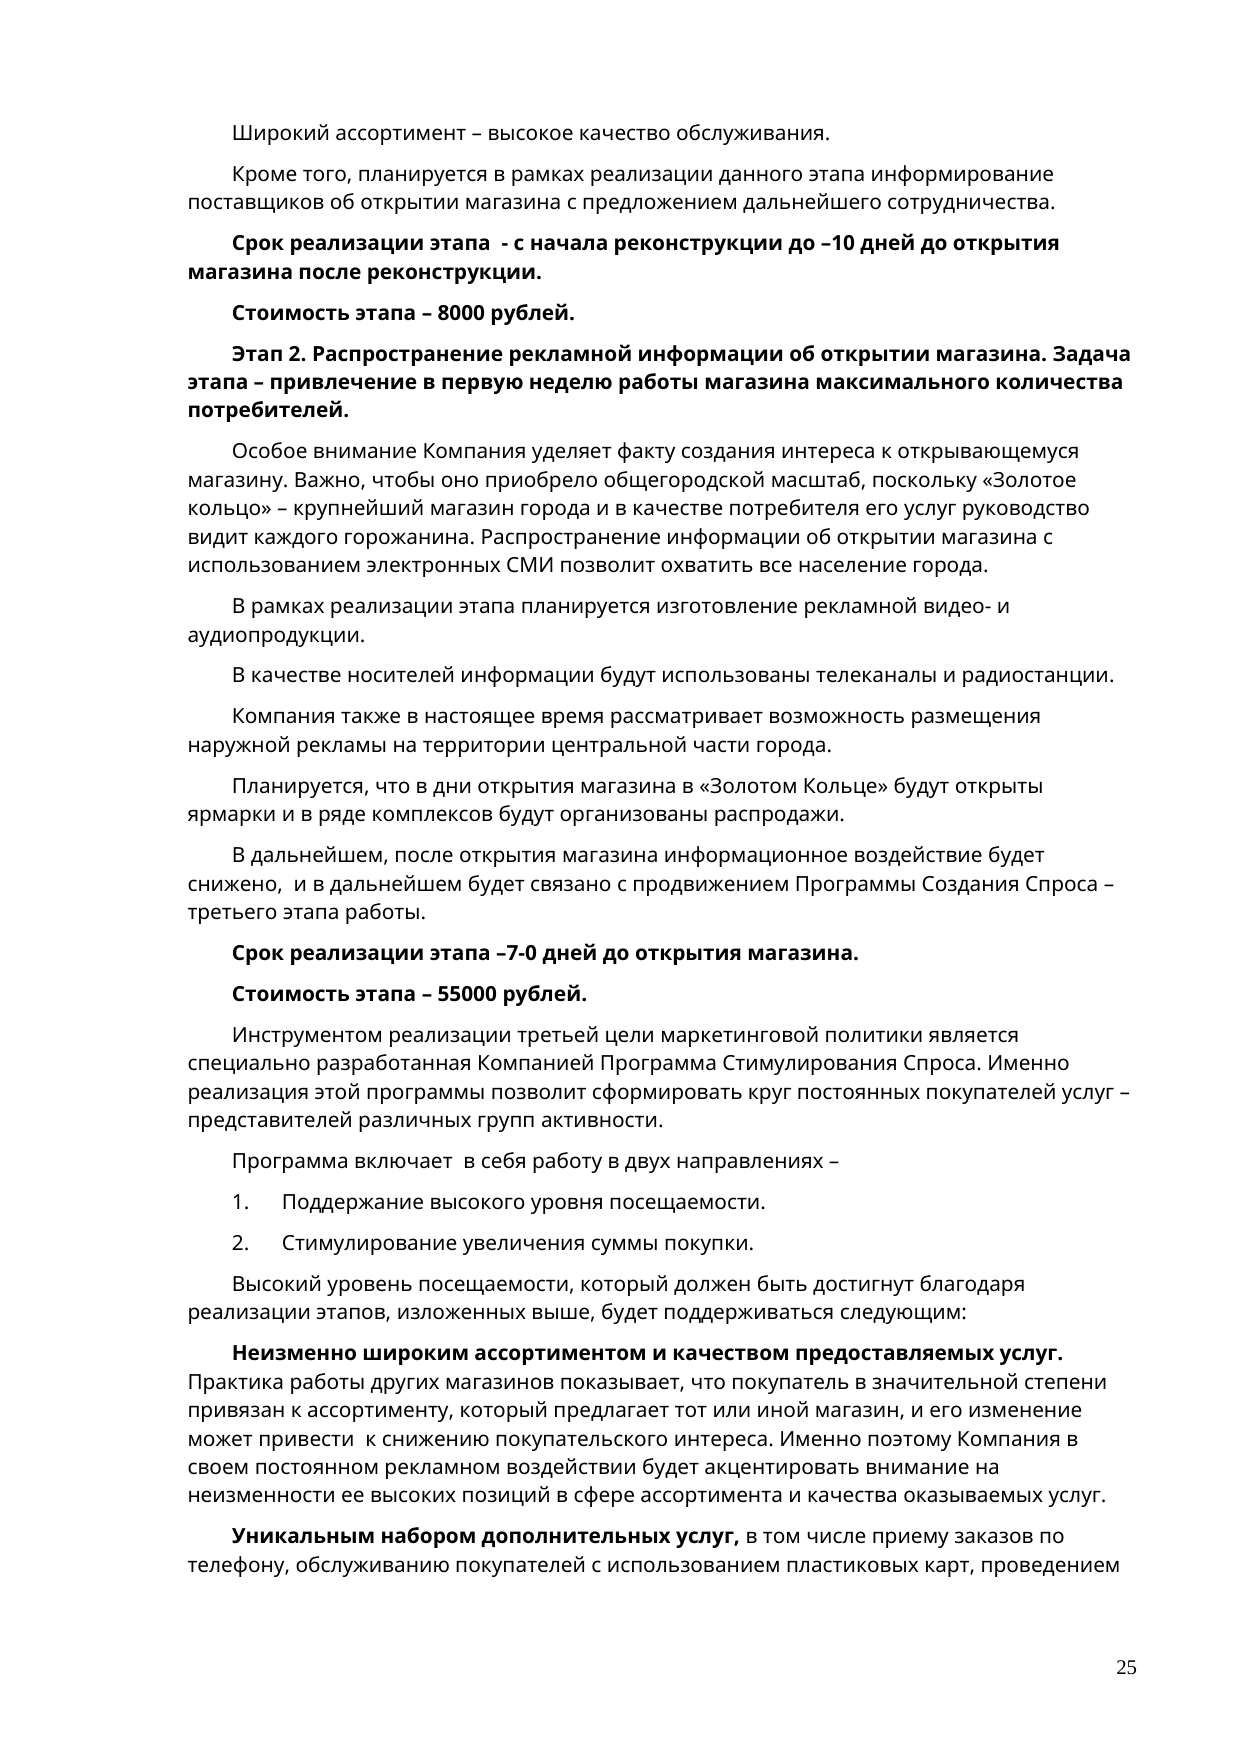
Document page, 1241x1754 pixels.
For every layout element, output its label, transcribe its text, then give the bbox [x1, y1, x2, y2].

text Стоимость этапа – 55000 рублей. [187, 979, 1137, 1007]
text Программа включает в себя работу в двух направлениях – [187, 1146, 1137, 1175]
text Планируется, что в дни открытия магазина в «Золотом Кольце» будут открыты ярмарки и в ряде комплексов будут организованы распродажи. [187, 771, 1137, 828]
text Этап 2. Распространение рекламной информации об открытии магазина. Задача этапа – привлечение в первую неделю работы магазина максимального количества потребителей. [187, 339, 1137, 424]
text В рамках реализации этапа планируется изготовление рекламной видео- и аудиопродукции. [187, 591, 1137, 648]
text Срок реализации этапа –7-0 дней до открытия магазина. [187, 938, 1137, 967]
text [187, 1522, 1137, 1578]
text В дальнейшем, после открытия магазина информационное воздействие будет снижено, и в дальнейшем будет связано с продвижением Программы Создания Спроса – третьего этапа работы. [187, 840, 1137, 926]
text Широкий ассортимент – высокое качество обслуживания. [187, 118, 1137, 147]
text Высокий уровень посещаемости, который должен быть достигнут благодаря реализации этапов, изложенных выше, будет поддерживаться следующим: [187, 1269, 1137, 1326]
text Срок реализации этапа - с начала реконструкции до –10 дней до открытия магазина после реконструкции. [187, 228, 1137, 285]
text Инструментом реализации третьей цели маркетинговой политики является специально разработанная Компанией Программа Стимулирования Спроса. Именно реализация этой программы позволит сформировать круг постоянных покупателей услуг – представителей различных групп активности. [187, 1020, 1137, 1134]
list Стимулирование увеличения суммы покупки. [232, 1228, 1137, 1257]
text В качестве носителей информации будут использованы телеканалы и радиостанции. [187, 661, 1137, 689]
text Неизменно широким ассортиментом и качеством предоставляемых услуг. Практика работы других магазинов показывает, что покупатель в значительной степени привязан к ассортименту, который предлагает тот или иной магазин, и его изменение может привести к снижению покупательского интереса. Именно поэтому Компания в своем постоянном рекламном воздействии будет акцентировать внимание на неизменности ее высоких позиций в сфере ассортимента и качества оказываемых услуг. [187, 1338, 1137, 1509]
text Особое внимание Компания уделяет факту создания интереса к открывающемуся магазину. Важно, чтобы оно приобрело общегородской масштаб, поскольку «Золотое кольцо» – крупнейший магазин города и в качестве потребителя его услуг руководство видит каждого горожанина. Распространение информации об открытии магазина с использованием электронных СМИ позволит охватить все население города. [187, 437, 1137, 579]
text Компания также в настоящее время рассматривает возможность размещения наружной рекламы на территории центральной части города. [187, 702, 1137, 758]
list Поддержание высокого уровня посещаемости. [232, 1187, 1137, 1216]
text Стоимость этапа – 8000 рублей. [187, 298, 1137, 326]
text Кроме того, планируется в рамках реализации данного этапа информирование поставщиков об открытии магазина с предложением дальнейшего сотрудничества. [187, 159, 1137, 216]
